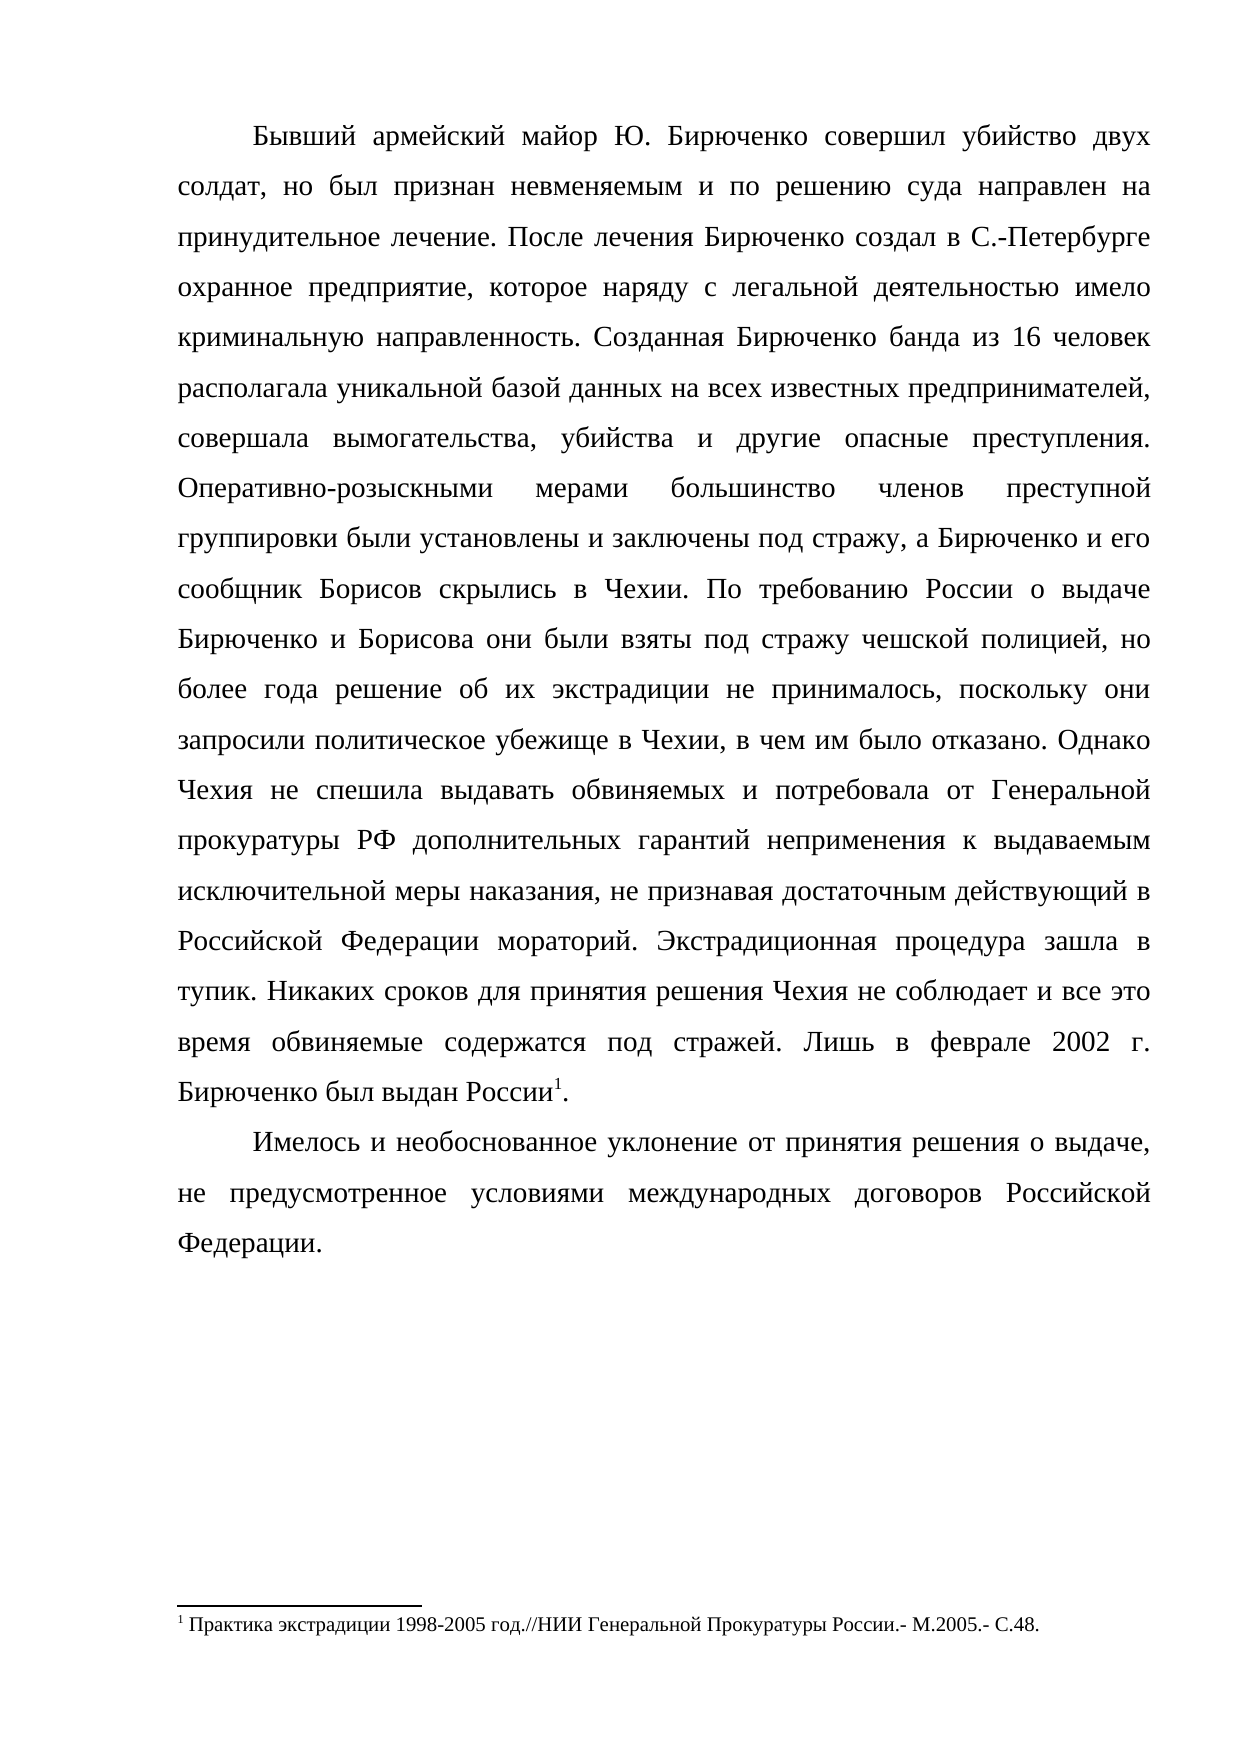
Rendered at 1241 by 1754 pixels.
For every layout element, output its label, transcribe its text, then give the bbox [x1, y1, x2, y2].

text Имелось и необоснованное уклонение от принятия решения о выдаче, не предусмотренное условиями международных договоров Российской Федерации. [177, 1124, 1152, 1258]
text Бывший армейский майор Ю. Бирюченко совершил убийство двух солдат, но был признан невменяемым и по решению суда направлен на принудительное лечение. После лечения Бирюченко создал в С.-Петербурге охранное предприятие, которое наряду с легальной деятельностью имело криминальную направленность. Созданная Бирюченко банда из 16 человек располагала уникальной базой данных на всех известных предпринимателей, совершала вымогательства, убийства и другие опасные преступления. Оперативно-розыскными мерами большинство членов преступной группировки были установлены и заключены под стражу, а Бирюченко и его сообщник Борисов скрылись в Чехии. По требованию России о выдаче Бирюченко и Борисова они были взяты под стражу чешской полицией, но более года решение об их экстрадиции не принималось, поскольку они запросили политическое убежище в Чехии, в чем им было отказано. Однако Чехия не спешила выдавать обвиняемых и потребовала от Генеральной прокуратуры РФ дополнительных гарантий неприменения к выдаваемым исключительной меры наказания, не признавая достаточным действующий в Российской Федерации мораторий. Экстрадиционная процедура зашла в тупик. Никаких сроков для принятия решения Чехия не соблюдает и все это время обвиняемые содержатся под стражей. Лишь в феврале 2002 г. Бирюченко был выдан России. [177, 118, 1152, 1108]
